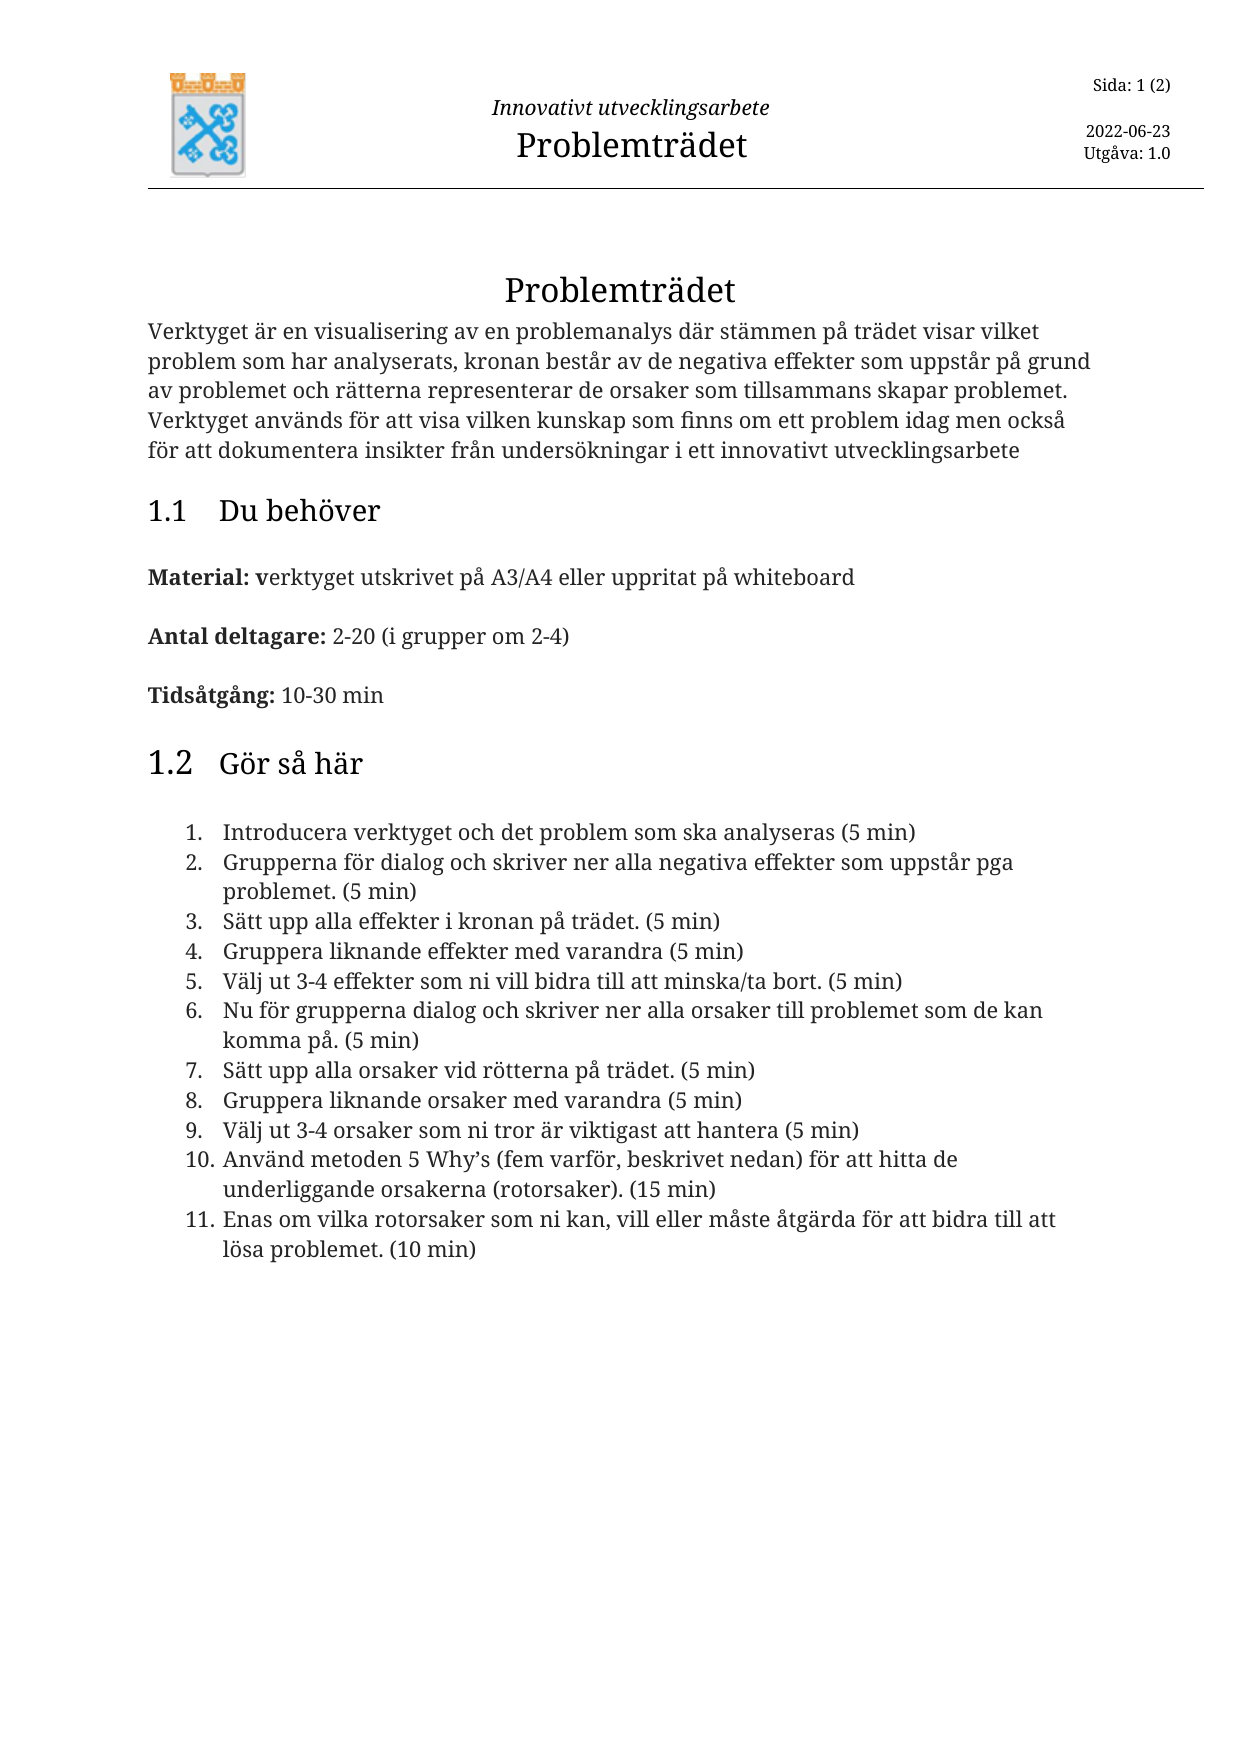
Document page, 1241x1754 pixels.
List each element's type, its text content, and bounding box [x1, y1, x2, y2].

picture [170, 73, 247, 179]
text Verktyget är en visualisering av en problemanalys där stämmen på trädet visar vilket problem som har analyserats, kronan består av de negativa effekter som uppstår på grund av problemet och rätterna representerar de orsaker som tillsammans skapar problemet. Verktyget används för att visa vilken kunskap som finns om ett problem idag men också för att dokumentera insikter från undersökningar i ett innovativt utvecklingsarbete [148, 316, 1093, 465]
list Gruppera liknande orsaker med varandra (5 min) [185, 1085, 1093, 1115]
text Antal deltagare: 2-20 (i grupper om 2-4) [148, 621, 1093, 651]
subtitle Du behöver [148, 490, 1093, 529]
list Enas om vilka rotorsaker som ni kan, vill eller måste åtgärda för att bidra till att lösa problemet. (10 min) [185, 1204, 1093, 1264]
list Introducera verktyget och det problem som ska analyseras (5 min) [185, 817, 1093, 847]
list Grupperna för dialog och skriver ner alla negativa effekter som uppstår pga problemet. (5 min) [185, 847, 1093, 906]
list Välj ut 3-4 orsaker som ni tror är viktigast att hantera (5 min) [185, 1115, 1093, 1144]
subtitle Gör så här [148, 739, 1093, 784]
list Sätt upp alla orsaker vid rötterna på trädet. (5 min) [185, 1055, 1093, 1085]
list Nu för grupperna dialog och skriver ner alla orsaker till problemet som de kan komma på. (5 min) [185, 996, 1093, 1055]
text Tidsåtgång: 10-30 min [148, 680, 1093, 709]
list Använd metoden 5 Why’s (fem varför, beskrivet nedan) för att hitta de underliggande orsakerna (rotorsaker). (15 min) [185, 1144, 1093, 1204]
text Material: verktyget utskrivet på A3/A4 eller uppritat på whiteboard [148, 562, 1093, 592]
subtitle Problemträdet [148, 267, 1093, 312]
list Välj ut 3-4 effekter som ni vill bidra till att minska/ta bort. (5 min) [185, 966, 1093, 996]
list Sätt upp alla effekter i kronan på trädet. (5 min) [185, 906, 1093, 936]
list Gruppera liknande effekter med varandra (5 min) [185, 936, 1093, 966]
